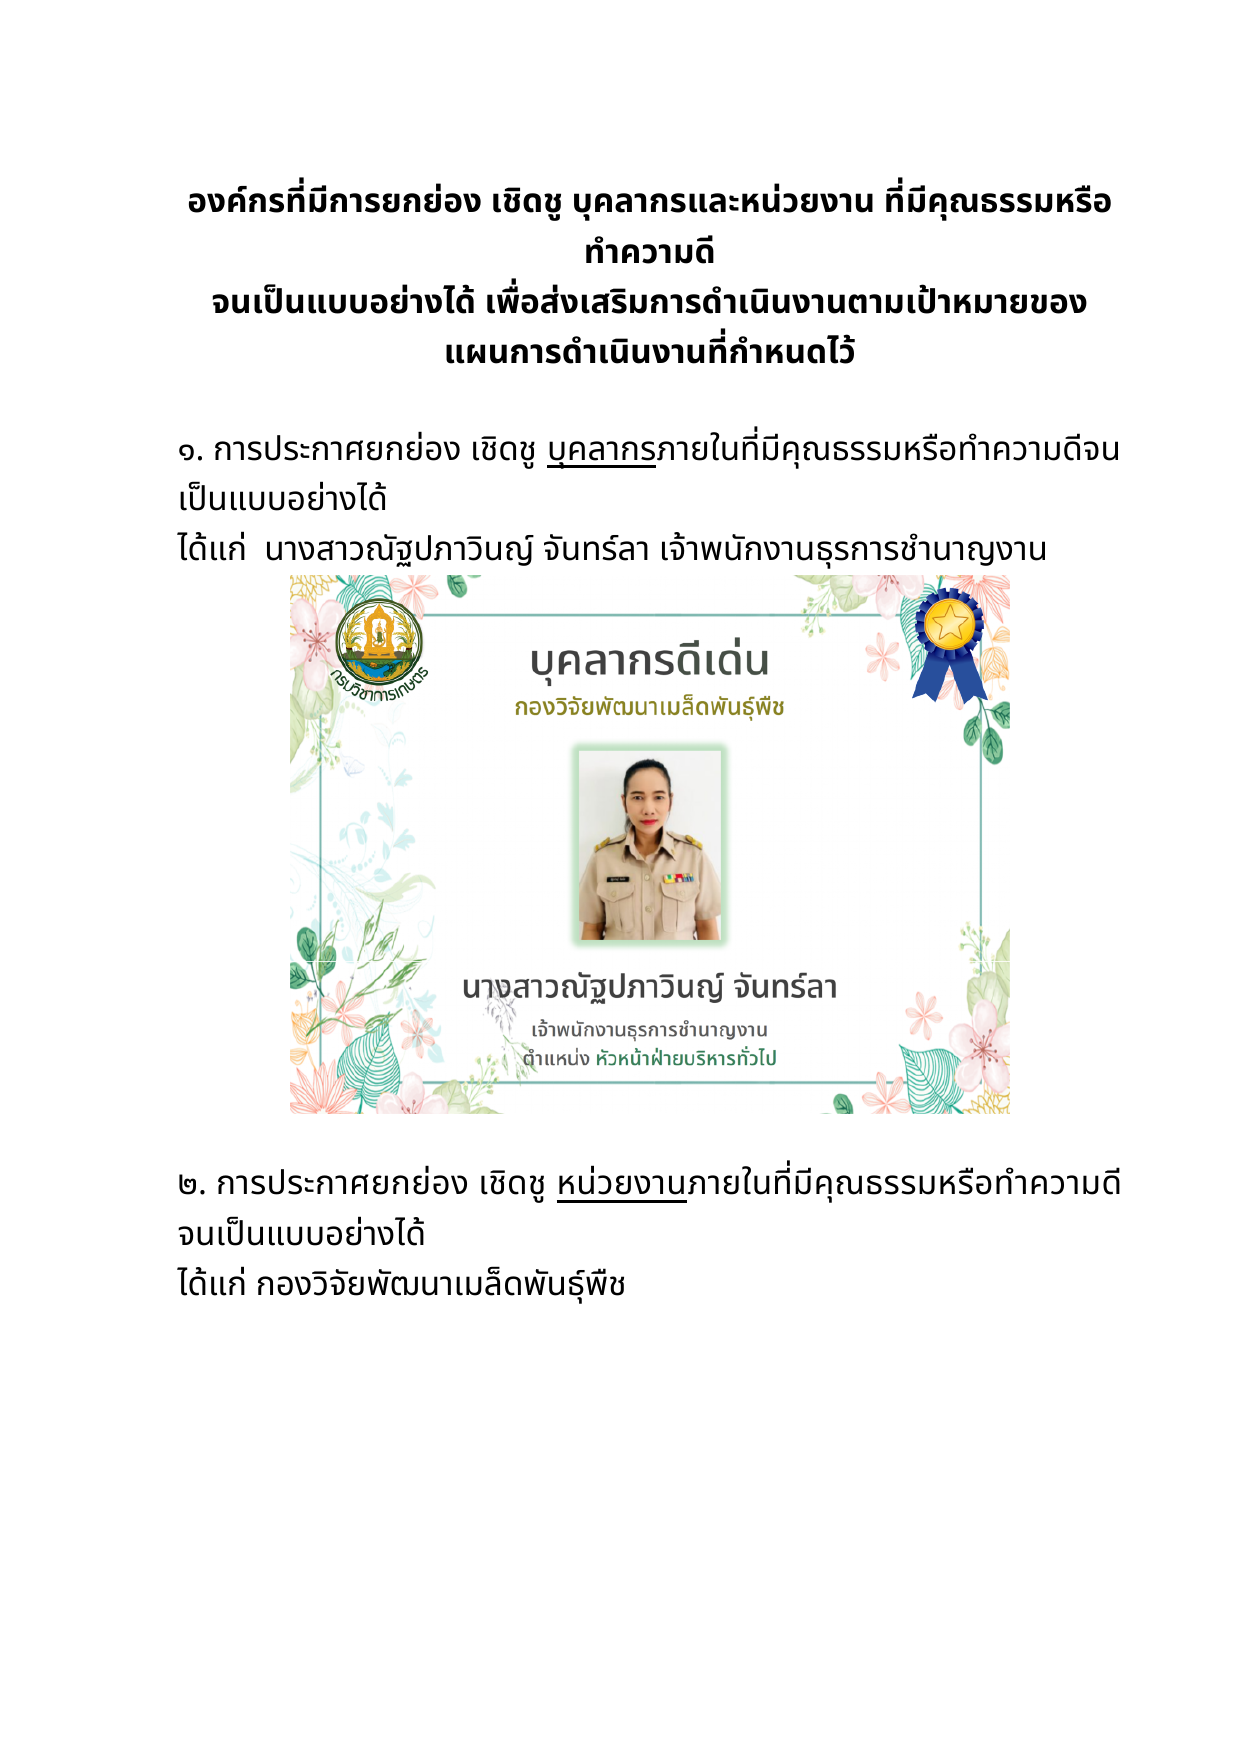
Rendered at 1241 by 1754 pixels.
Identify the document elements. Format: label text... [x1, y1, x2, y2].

picture [268, 575, 1031, 1114]
text จนเป็นแบบอย่างได้ เพื่อส่งเสริมการดำเนินงานตามเป้าหมายของแผนการดำเนินงานที่กำหนดไว้ [177, 278, 1122, 379]
list ๑. การประกาศยกย่อง เชิดชู บุคลากรภายในที่มีคุณธรรมหรือทำความดีจนเป็นแบบอย่างได้ ได้แก่ นางสาวณัฐปภาวินญ์ จันทร์ลา เจ้าพนักงานธุรการชำนาญงาน [177, 424, 1122, 576]
text องค์กรที่มีการยกย่อง เชิดชู บุคลากรและหน่วยงาน ที่มีคุณธรรมหรือทำความดี [177, 177, 1122, 278]
list ๒. การประกาศยกย่อง เชิดชู หน่วยงานภายในที่มีคุณธรรมหรือทำความดีจนเป็นแบบอย่างได้ ได้แก่ กองวิจัยพัฒนาเมล็ดพันธุ์พืช [177, 1159, 1122, 1311]
